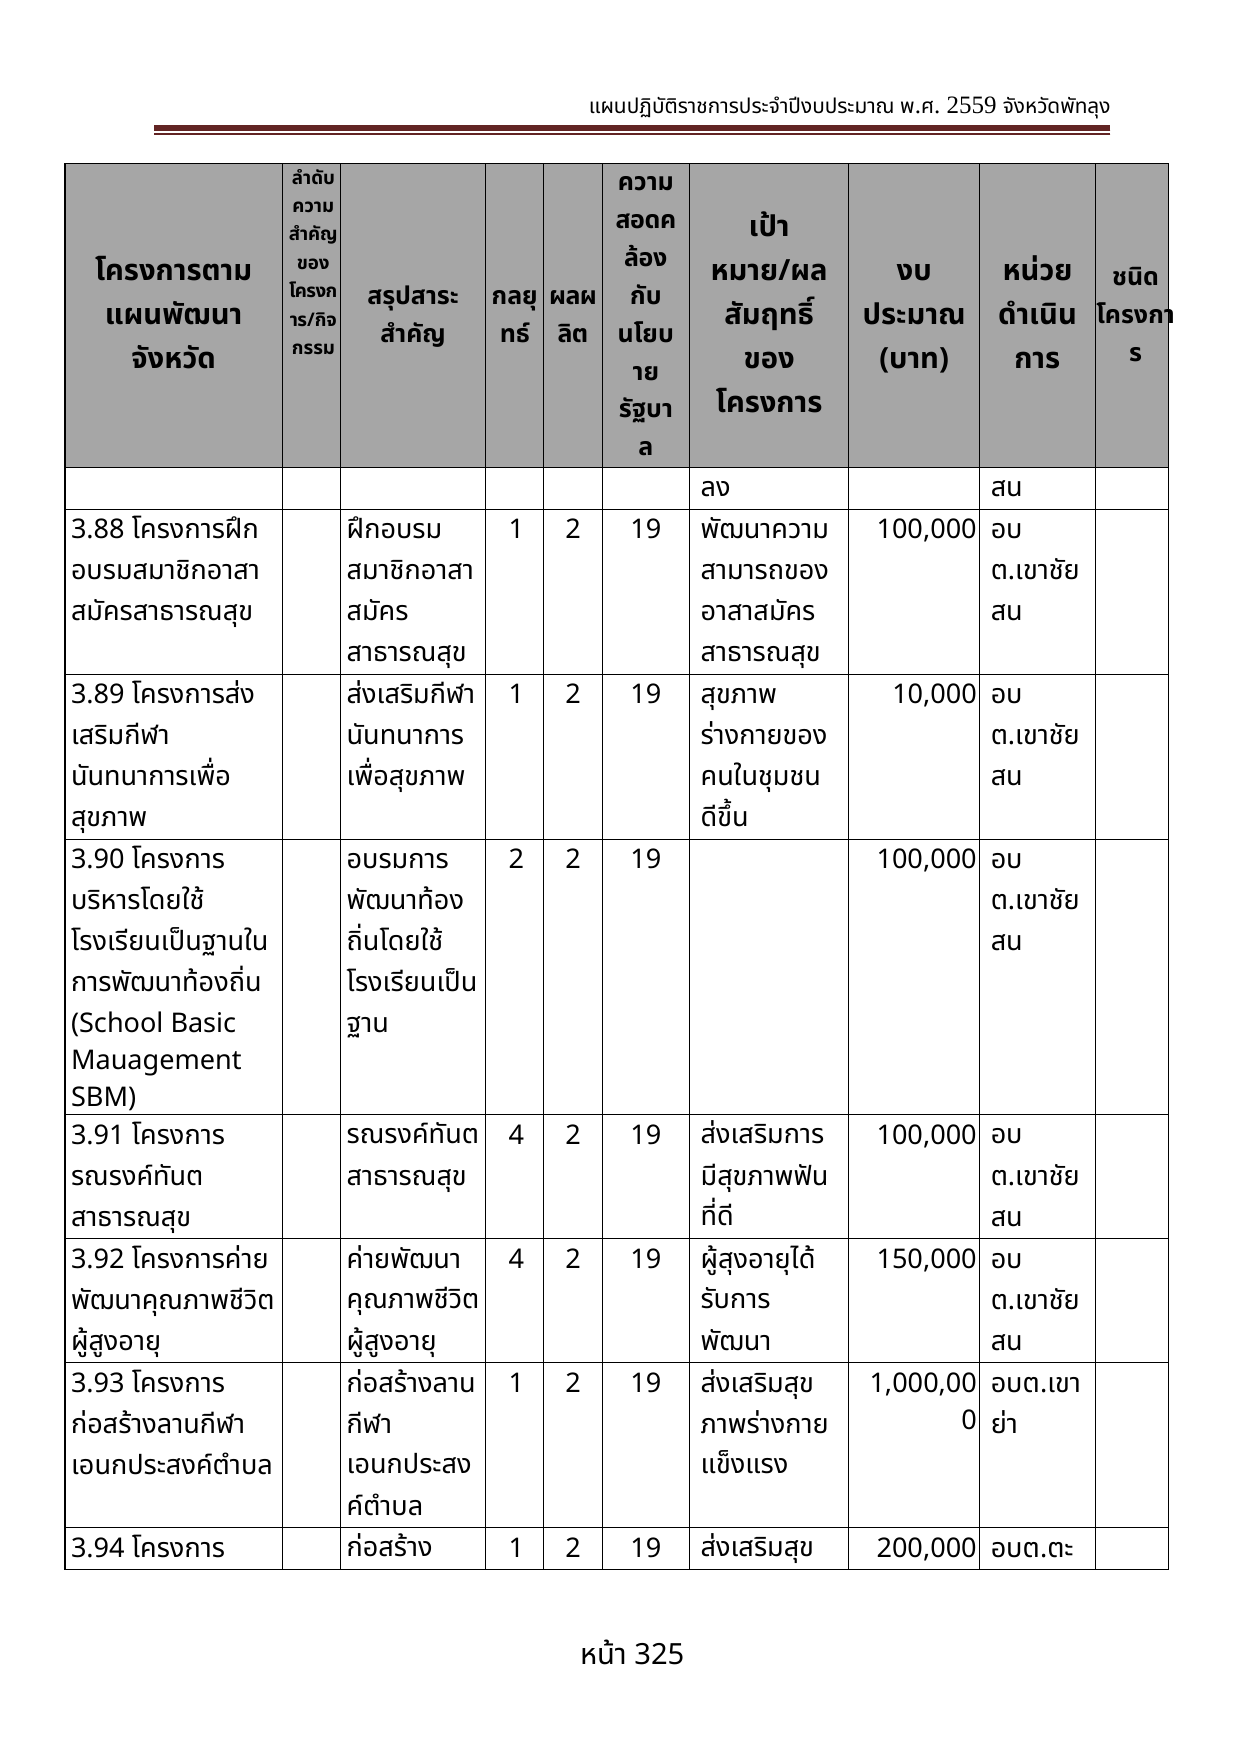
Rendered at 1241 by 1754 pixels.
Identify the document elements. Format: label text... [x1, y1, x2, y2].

table_header งบประมาณ (บาท) [849, 164, 979, 467]
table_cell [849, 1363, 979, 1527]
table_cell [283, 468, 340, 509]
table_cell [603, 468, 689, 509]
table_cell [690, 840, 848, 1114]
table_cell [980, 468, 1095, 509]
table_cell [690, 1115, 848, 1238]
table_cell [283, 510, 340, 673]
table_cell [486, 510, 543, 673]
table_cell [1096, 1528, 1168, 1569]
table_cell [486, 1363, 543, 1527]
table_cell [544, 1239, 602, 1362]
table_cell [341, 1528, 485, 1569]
table_header กลยุทธ์ [486, 164, 543, 467]
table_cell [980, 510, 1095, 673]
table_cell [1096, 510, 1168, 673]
table_header ความสอดคล้อง กับนโยบายรัฐบาล [603, 164, 689, 467]
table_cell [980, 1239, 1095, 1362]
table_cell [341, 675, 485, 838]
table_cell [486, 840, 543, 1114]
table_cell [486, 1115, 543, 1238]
table_header สรุปสาระสำคัญ [341, 164, 485, 467]
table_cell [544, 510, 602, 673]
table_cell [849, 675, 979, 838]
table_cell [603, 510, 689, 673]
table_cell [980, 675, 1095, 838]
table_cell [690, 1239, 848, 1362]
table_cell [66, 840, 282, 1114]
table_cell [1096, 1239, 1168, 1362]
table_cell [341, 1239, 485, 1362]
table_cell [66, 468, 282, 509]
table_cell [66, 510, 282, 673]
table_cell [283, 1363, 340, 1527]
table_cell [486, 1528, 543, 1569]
table_header เป้าหมาย/ผลสัมฤทธิ์ ของโครงการ [690, 164, 848, 467]
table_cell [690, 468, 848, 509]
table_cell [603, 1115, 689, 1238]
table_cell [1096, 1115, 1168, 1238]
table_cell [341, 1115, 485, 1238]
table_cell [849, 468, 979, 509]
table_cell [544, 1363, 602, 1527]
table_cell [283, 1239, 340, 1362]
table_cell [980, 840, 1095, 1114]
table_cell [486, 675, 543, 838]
table_header ชนิดโครงการ [1096, 164, 1168, 467]
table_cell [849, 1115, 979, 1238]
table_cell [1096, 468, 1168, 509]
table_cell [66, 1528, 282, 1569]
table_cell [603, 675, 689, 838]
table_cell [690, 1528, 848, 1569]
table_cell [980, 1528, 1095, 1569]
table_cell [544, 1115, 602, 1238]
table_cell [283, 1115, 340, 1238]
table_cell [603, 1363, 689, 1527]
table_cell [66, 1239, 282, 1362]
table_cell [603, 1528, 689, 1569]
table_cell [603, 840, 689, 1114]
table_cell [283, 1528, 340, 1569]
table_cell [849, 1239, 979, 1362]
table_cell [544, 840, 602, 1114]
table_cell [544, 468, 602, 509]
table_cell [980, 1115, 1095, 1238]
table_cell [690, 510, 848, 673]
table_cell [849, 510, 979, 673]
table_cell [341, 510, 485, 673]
table_header ผลผลิต [544, 164, 602, 467]
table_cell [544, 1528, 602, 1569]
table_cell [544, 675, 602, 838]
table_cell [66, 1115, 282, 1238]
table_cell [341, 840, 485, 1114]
table_header หน่วยดำเนินการ [980, 164, 1095, 467]
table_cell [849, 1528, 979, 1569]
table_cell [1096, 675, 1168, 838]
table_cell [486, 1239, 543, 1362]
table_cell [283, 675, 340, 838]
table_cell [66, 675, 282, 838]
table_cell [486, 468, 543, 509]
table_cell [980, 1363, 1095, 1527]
table_header โครงการตามแผนพัฒนาจังหวัด [66, 164, 282, 467]
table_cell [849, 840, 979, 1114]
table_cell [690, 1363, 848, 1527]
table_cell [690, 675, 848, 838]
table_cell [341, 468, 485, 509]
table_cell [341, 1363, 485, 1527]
table_header ลำดับความ สำคัญ ของโครงการ/กิจกรรม [283, 164, 340, 467]
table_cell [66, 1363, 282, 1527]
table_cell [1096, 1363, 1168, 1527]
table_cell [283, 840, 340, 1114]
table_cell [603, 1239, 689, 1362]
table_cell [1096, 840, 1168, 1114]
